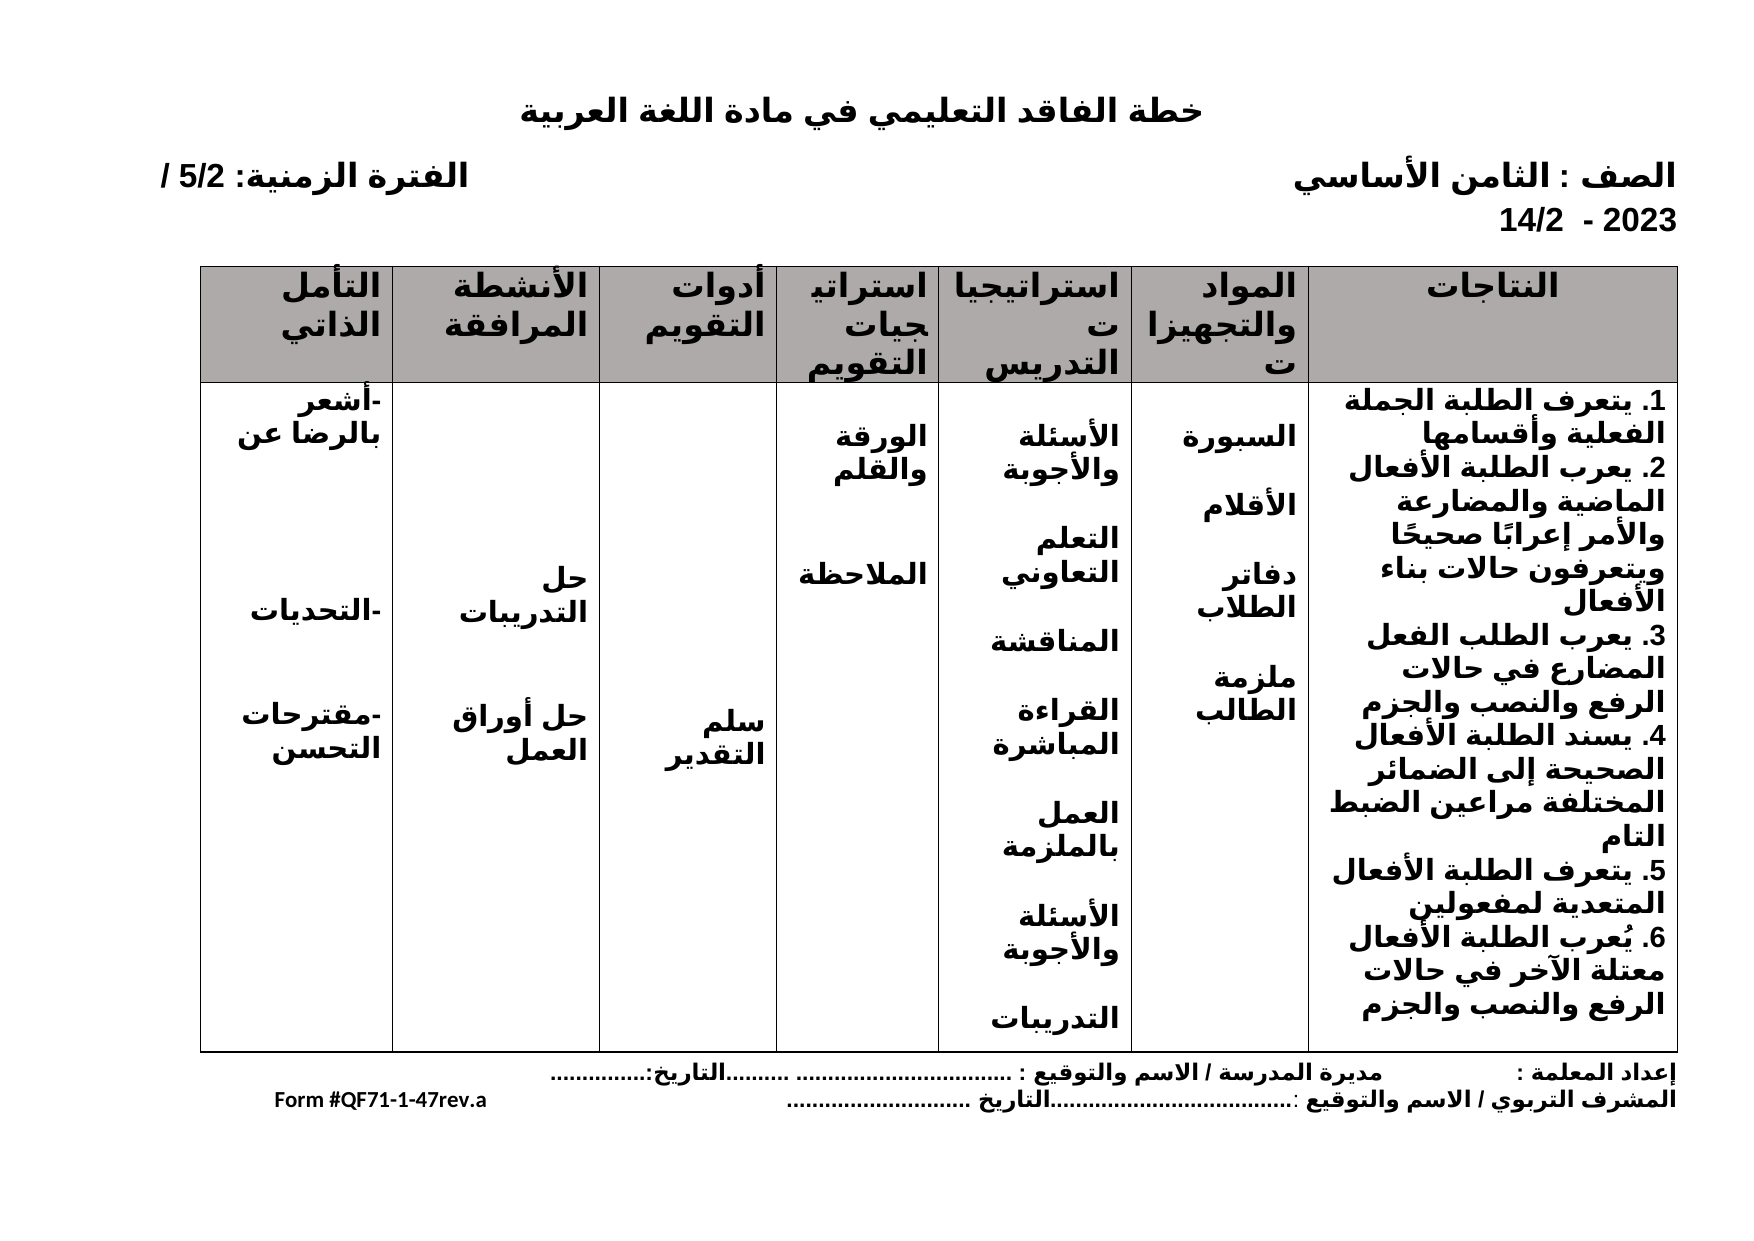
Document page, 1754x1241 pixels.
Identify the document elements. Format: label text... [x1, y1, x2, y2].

table_header الأنشطة المرافقة [393, 267, 599, 382]
table_header النتاجات [1309, 267, 1677, 382]
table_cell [201, 383, 392, 1051]
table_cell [393, 383, 599, 1051]
table_header التأمل الذاتي [201, 267, 392, 382]
table_header أدوات التقويم [600, 267, 776, 382]
table_header المواد والتجهيزات [1132, 267, 1308, 382]
table_cell سلم التقدير [600, 383, 776, 1051]
table_header استراتيجيات التقويم [777, 267, 938, 382]
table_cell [939, 383, 1131, 1051]
text الصف : الثامن الأساسي الفترة الزمنية: 5/2 /2023 - 14/2 [91, 156, 1677, 239]
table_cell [777, 383, 938, 1051]
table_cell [1309, 383, 1677, 1051]
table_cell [1132, 383, 1308, 1051]
text خطة الفاقد التعليمي في مادة اللغة العربية [47, 91, 1677, 130]
table_header استراتيجيات التدريس [939, 267, 1131, 382]
